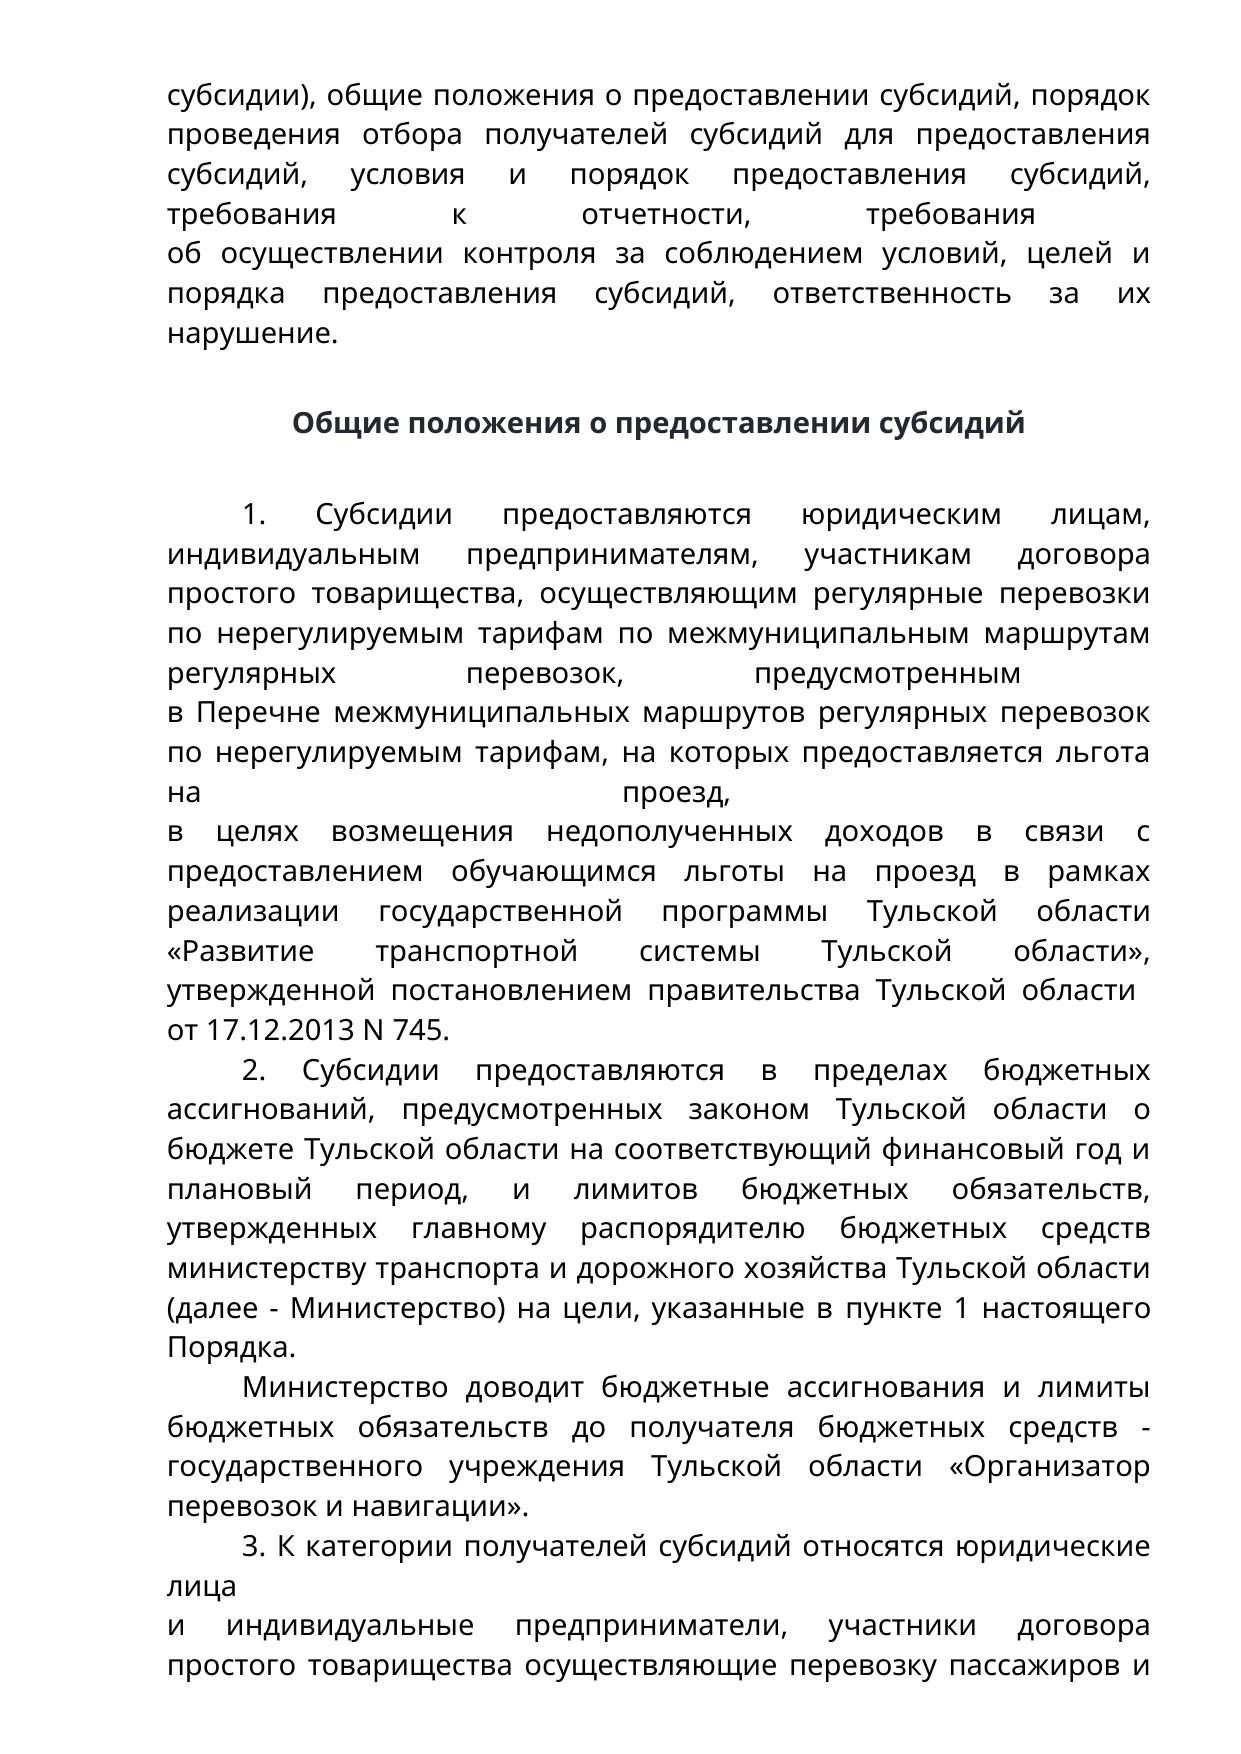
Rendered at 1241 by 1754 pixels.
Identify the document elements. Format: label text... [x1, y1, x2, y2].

text Министерство доводит бюджетные ассигнования и лимиты бюджетных обязательств до получателя бюджетных средств - государственного учреждения Тульской области «Организатор перевозок и навигации». [167, 1366, 1151, 1525]
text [167, 1525, 1151, 1684]
text Общие положения о предоставлении субсидий [167, 403, 1151, 442]
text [167, 74, 1151, 352]
text 1. Субсидии предоставляются юридическим лицам, индивидуальным предпринимателям, участникам договора простого товарищества, осуществляющим регулярные перевозки по нерегулируемым тарифам по межмуниципальным маршрутам регулярных перевозок, предусмотренным в Перечне межмуниципальных маршрутов регулярных перевозок по нерегулируемым тарифам, на которых предоставляется льгота на проезд, в целях возмещения недополученных доходов в связи с предоставлением обучающимся льготы на проезд в рамках реализации государственной программы Тульской области «Развитие транспортной системы Тульской области», утвержденной постановлением правительства Тульской области от 17.12.2013 N 745. [167, 493, 1151, 1049]
text 2. Субсидии предоставляются в пределах бюджетных ассигнований, предусмотренных законом Тульской области о бюджете Тульской области на соответствующий финансовый год и плановый период, и лимитов бюджетных обязательств, утвержденных главному распорядителю бюджетных средств министерству транспорта и дорожного хозяйства Тульской области (далее - Министерство) на цели, указанные в пункте 1 настоящего Порядка. [167, 1049, 1151, 1366]
